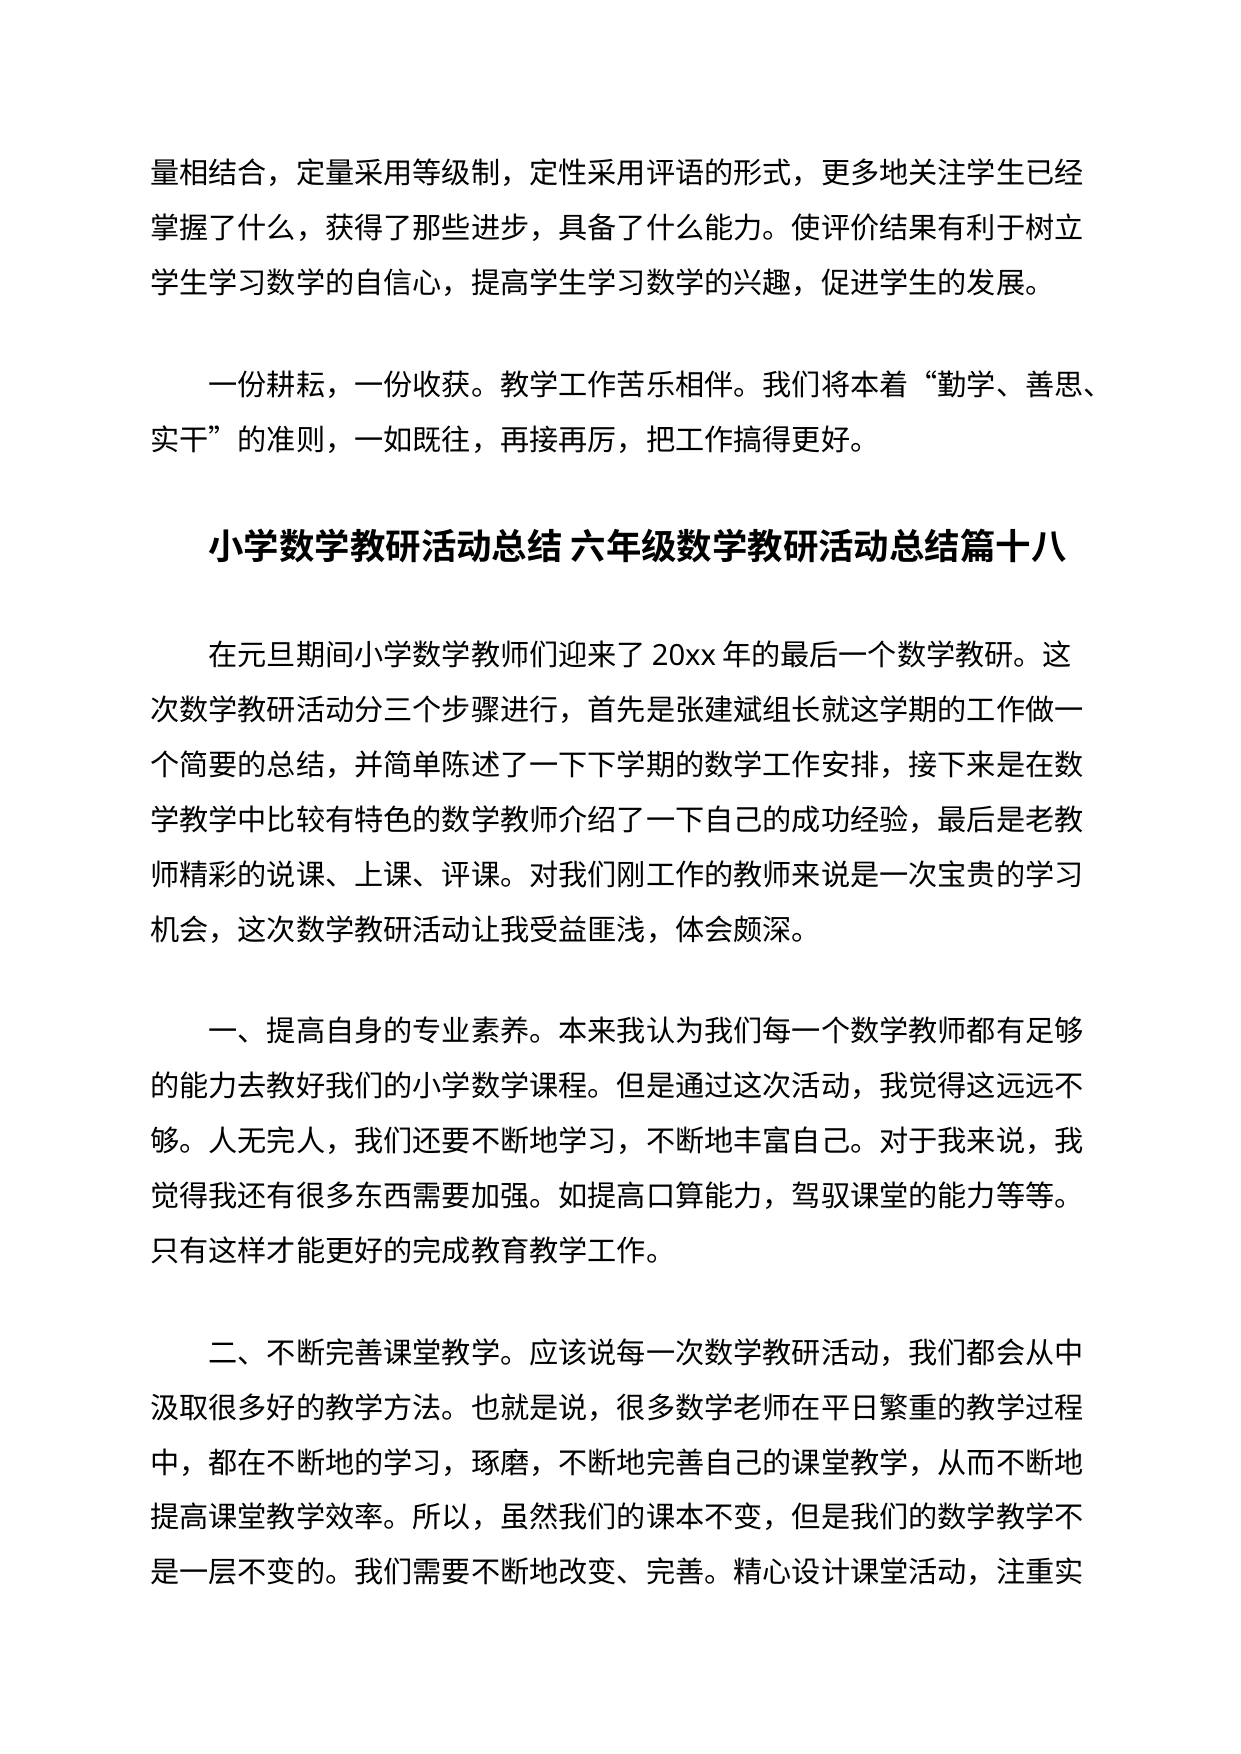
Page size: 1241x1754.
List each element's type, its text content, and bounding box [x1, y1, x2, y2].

text 在元旦期间小学数学教师们迎来了20xx年的最后一个数学教研。这次数学教研活动分三个步骤进行，首先是张建斌组长就这学期的工作做一个简要的总结，并简单陈述了一下下学期的数学工作安排，接下来是在数学教学中比较有特色的数学教师介绍了一下自己的成功经验，最后是老教师精彩的说课、上课、评课。对我们刚工作的教师来说是一次宝贵的学习机会，这次数学教研活动让我受益匪浅，体会颇深。 [150, 632, 1090, 948]
text 一、提高自身的专业素养。本来我认为我们每一个数学教师都有足够的能力去教好我们的小学数学课程。但是通过这次活动，我觉得这远远不够。人无完人，我们还要不断地学习，不断地丰富自己。对于我来说，我觉得我还有很多东西需要加强。如提高口算能力，驾驭课堂的能力等等。只有这样才能更好的完成教育教学工作。 [150, 1008, 1090, 1270]
text 一份耕耘，一份收获。教学工作苦乐相伴。我们将本着“勤学、善思、实干”的准则，一如既往，再接再厉，把工作搞得更好。 [150, 362, 1090, 459]
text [150, 1329, 1090, 1591]
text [150, 150, 1090, 302]
text 小学数学教研活动总结 六年级数学教研活动总结篇十八 [150, 518, 1090, 569]
